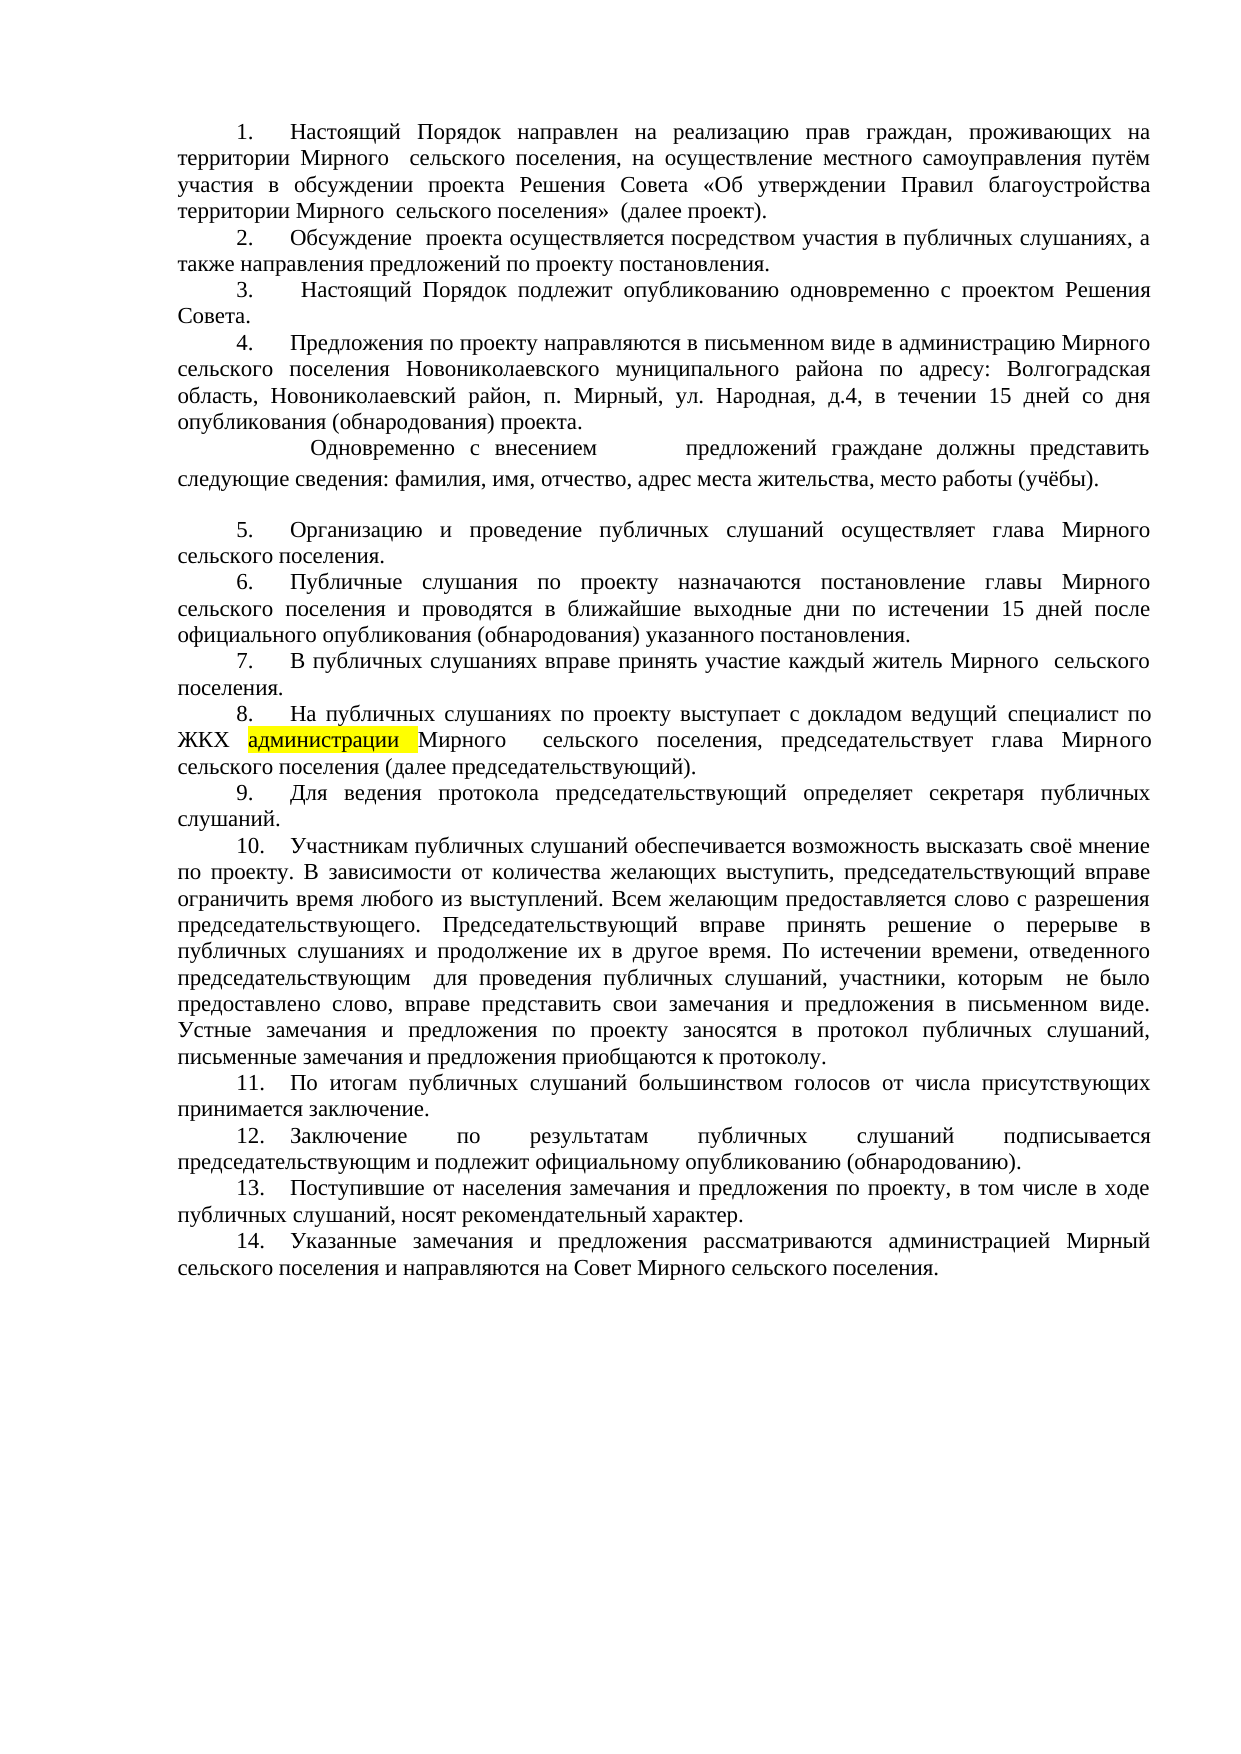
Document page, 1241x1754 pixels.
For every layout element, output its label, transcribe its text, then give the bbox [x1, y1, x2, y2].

list Организацию и проведение публичных слушаний осуществляет глава Мирного сельского поселения. [177, 516, 1152, 568]
list Обсуждение проекта осуществляется посредством участия в публичных слушаниях, а также направления предложений по проекту постановления. [177, 223, 1152, 276]
list В публичных слушаниях вправе принять участие каждый житель Мирного сельского поселения. [177, 647, 1152, 700]
list Предложения по проекту направляются в письменном виде в администрацию Мирного сельского поселения Новониколаевского муниципального района по адресу: Волгоградская область, Новониколаевский район, п. Мирный, ул. Народная, д.4, в течении 15 дней со дня опубликования (обнародования) проекта. [177, 329, 1152, 434]
list На публичных слушаниях по проекту выступает с докладом ведущий специалист по ЖКХ администрации Мирного сельского поселения, председательствует глава Мирного сельского поселения (далее председательствующий). [177, 700, 1152, 779]
list Указанные замечания и предложения рассматриваются администрацией Мирный сельского поселения и направляются на Совет Мирного сельского поселения. [177, 1227, 1152, 1280]
list Для ведения протокола председательствующий определяет секретаря публичных слушаний. [177, 779, 1152, 832]
list Настоящий Порядок подлежит опубликованию одновременно с проектом Решения Совета. [177, 276, 1152, 329]
list Публичные слушания по проекту назначаются постановление главы Мирного сельского поселения и проводятся в ближайшие выходные дни по истечении 15 дней после официального опубликования (обнародования) указанного постановления. [177, 568, 1152, 647]
list Участникам публичных слушаний обеспечивается возможность высказать своё мнение по проекту. В зависимости от количества желающих выступить, председательствующий вправе ограничить время любого из выступлений. Всем желающим предоставляется слово с разрешения председательствующего. Председательствующий вправе принять решение о перерыве в публичных слушаниях и продолжение их в другое время. По истечении времени, отведенного председательствующим для проведения публичных слушаний, участники, которым не было предоставлено слово, вправе представить свои замечания и предложения в письменном виде. Устные замечания и предложения по проекту заносятся в протокол публичных слушаний, письменные замечания и предложения приобщаются к протоколу. [177, 832, 1152, 1069]
list По итогам публичных слушаний большинством голосов от числа присутствующих принимается заключение. [177, 1069, 1152, 1122]
list Заключение по результатам публичных слушаний подписывается председательствующим и подлежит официальному опубликованию (обнародованию). [177, 1122, 1152, 1174]
list Настоящий Порядок направлен на реализацию прав граждан, проживающих на территории Мирного сельского поселения, на осуществление местного самоуправления путём участия в обсуждении проекта Решения Совета «Об утверждении Правил благоустройства территории Мирного сельского поселения» (далее проект). [177, 118, 1152, 223]
list Поступившие от населения замечания и предложения по проекту, в том числе в ходе публичных слушаний, носят рекомендательный характер. [177, 1174, 1152, 1227]
text Одновременно с внесением предложений граждане должны представить следующие сведения: фамилия, имя, отчество, адрес места жительства, место работы (учёбы). [177, 434, 1152, 491]
